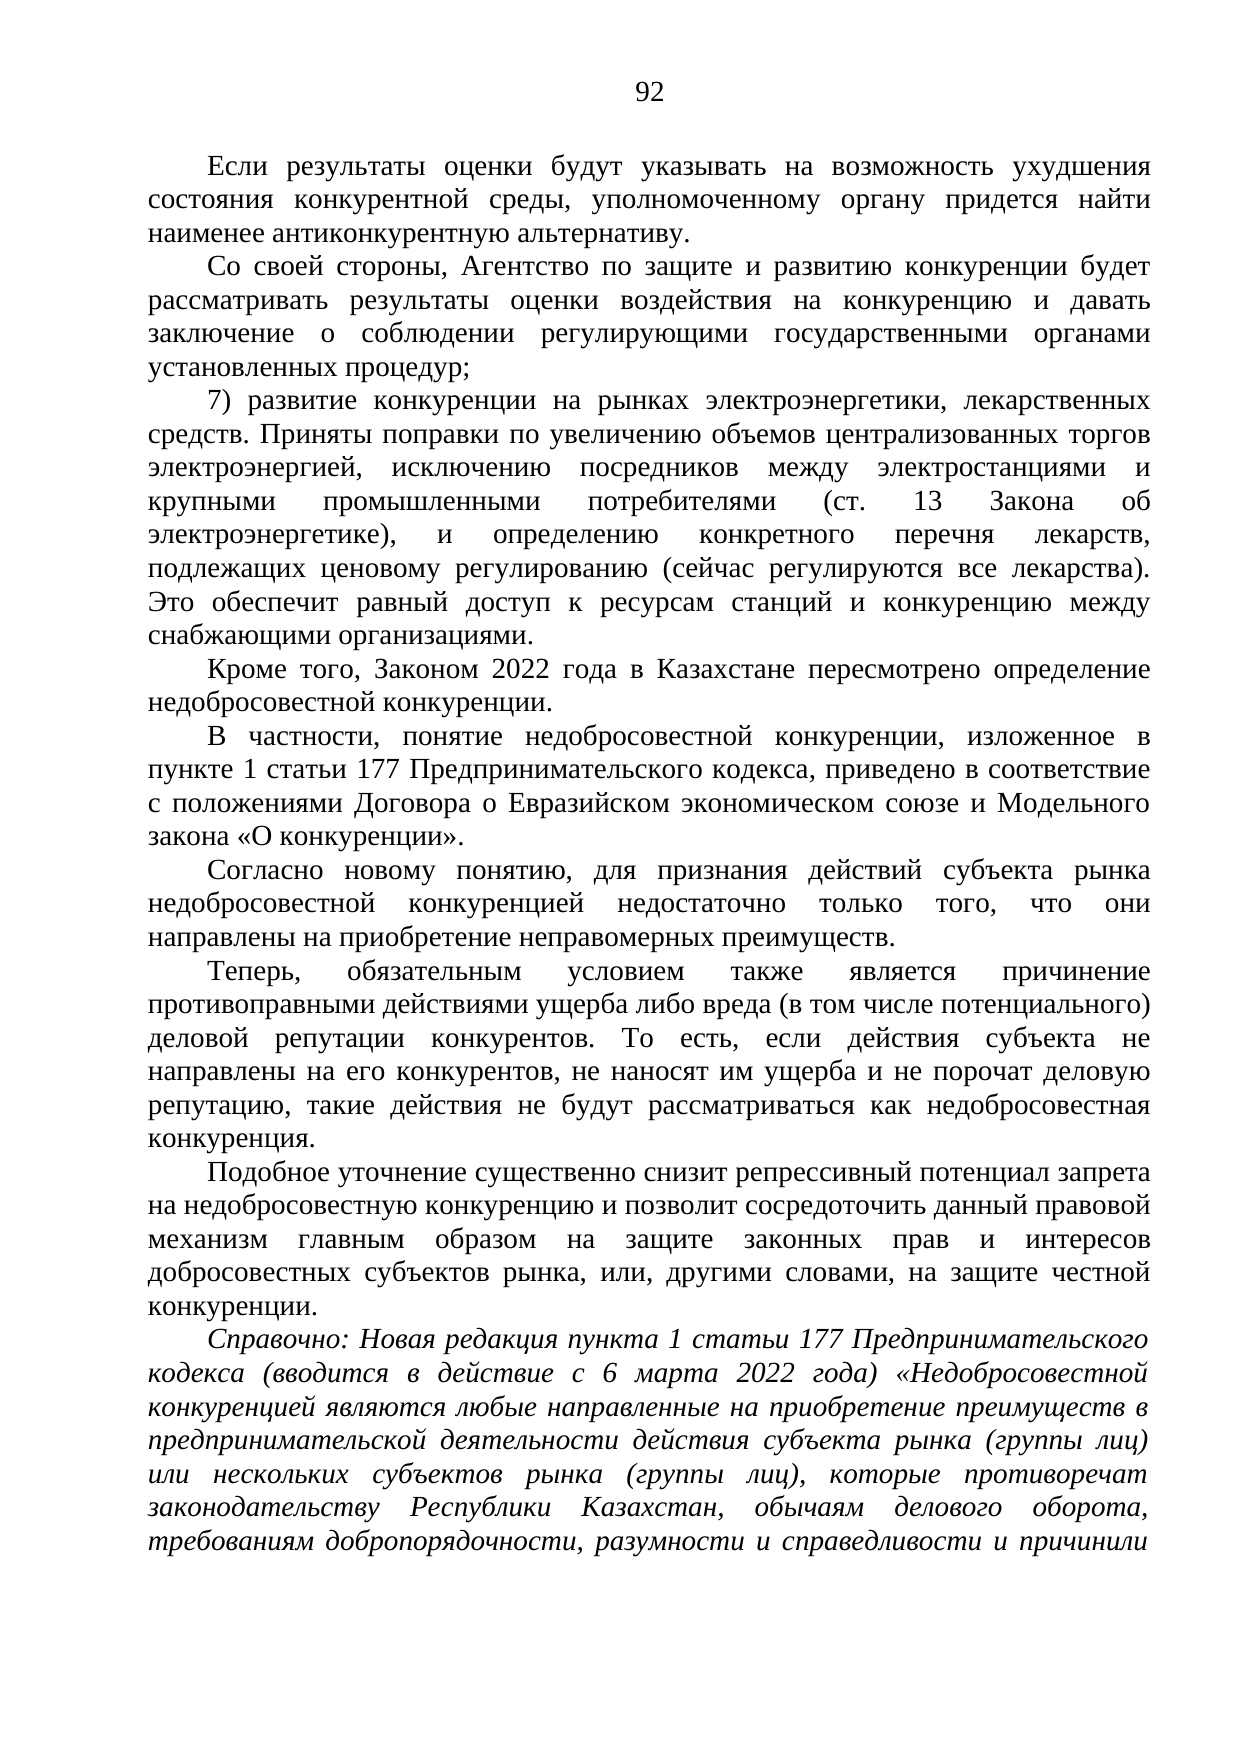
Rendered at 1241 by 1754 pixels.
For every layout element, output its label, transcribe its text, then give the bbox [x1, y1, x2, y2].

text 7) развитие конкуренции на рынках электроэнергетики, лекарственных средств. Приняты поправки по увеличению объемов централизованных торгов электроэнергией, исключению посредников между электростанциями и крупными промышленными потребителями (ст. 13 Закона об электроэнергетике), и определению конкретного перечня лекарств, подлежащих ценовому регулированию (сейчас регулируются все лекарства). Это обеспечит равный доступ к ресурсам станций и конкуренцию между снабжающими организациями. [148, 382, 1152, 651]
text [148, 1322, 1152, 1556]
text Если результаты оценки будут указывать на возможность ухудшения состояния конкурентной среды, уполномоченному органу придется найти наименее антиконкурентную альтернативу. [148, 148, 1152, 248]
text Кроме того, Законом 2022 года в Казахстане пересмотрено определение недобросовестной конкуренции. [148, 651, 1152, 718]
text Подобное уточнение существенно снизит репрессивный потенциал запрета на недобросовестную конкуренцию и позволит сосредоточить данный правовой механизм главным образом на защите законных прав и интересов добросовестных субъектов рынка, или, другими словами, на защите честной конкуренции. [148, 1154, 1152, 1322]
text Со своей стороны, Агентство по защите и развитию конкуренции будет рассматривать результаты оценки воздействия на конкуренцию и давать заключение о соблюдении регулирующими государственными органами установленных процедур; [148, 248, 1152, 382]
text Теперь, обязательным условием также является причинение противоправными действиями ущерба либо вреда (в том числе потенциального) деловой репутации конкурентов. То есть, если действия субъекта не направлены на его конкурентов, не наносят им ущерба и не порочат деловую репутацию, такие действия не будут рассматриваться как недобросовестная конкуренция. [148, 953, 1152, 1154]
text Согласно новому понятию, для признания действий субъекта рынка недобросовестной конкуренцией недостаточно только того, что они направлены на приобретение неправомерных преимуществ. [148, 852, 1152, 953]
text В частности, понятие недобросовестной конкуренции, изложенное в пункте 1 статьи 177 Предпринимательского кодекса, приведено в соответствие с положениями Договора о Евразийском экономическом союзе и Модельного закона «О конкуренции». [148, 718, 1152, 852]
